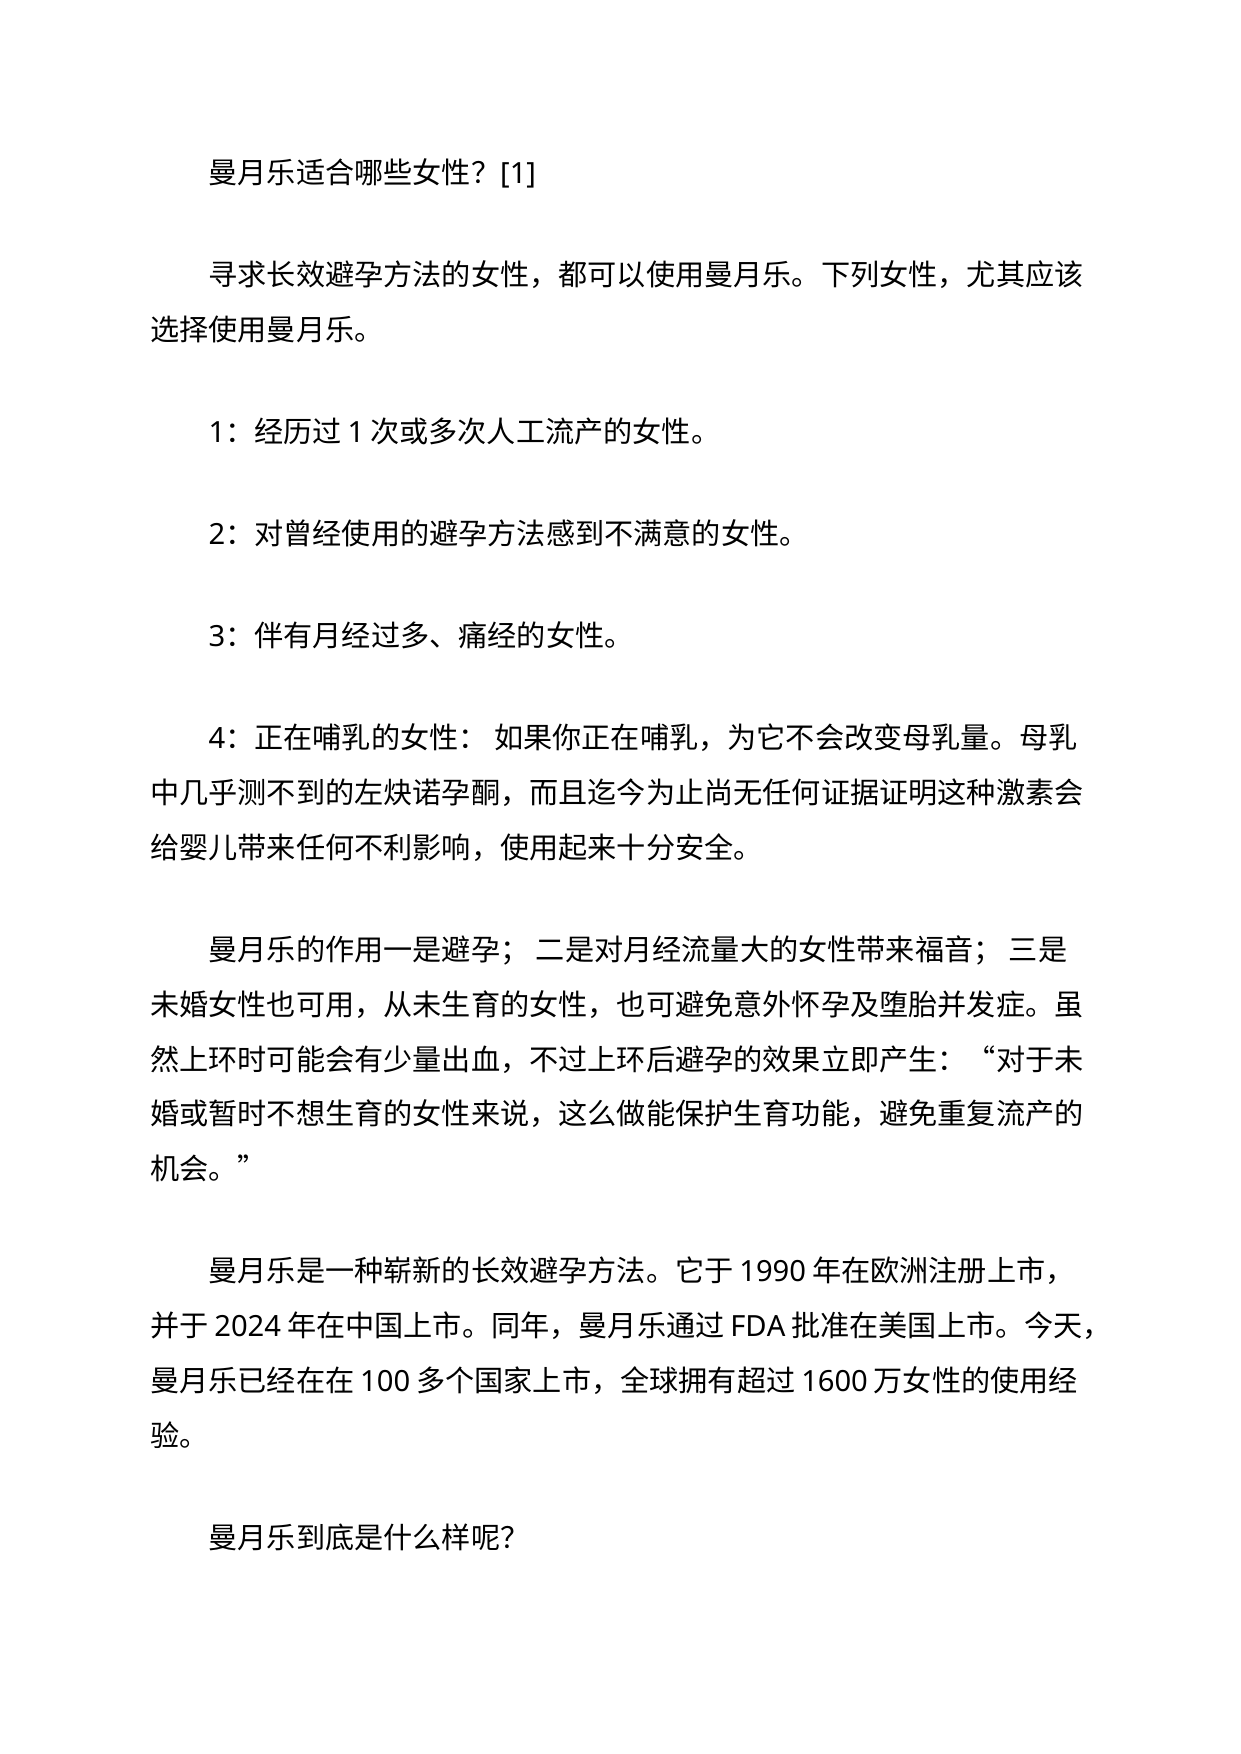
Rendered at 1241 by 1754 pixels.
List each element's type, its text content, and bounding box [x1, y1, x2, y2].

text 曼月乐适合哪些女性？[1] [150, 150, 1090, 192]
text 寻求长效避孕方法的女性，都可以使用曼月乐。下列女性，尤其应该选择使用曼月乐。 [150, 252, 1090, 349]
text 2：对曾经使用的避孕方法感到不满意的女性。 [150, 511, 1090, 553]
text 曼月乐的作用一是避孕； 二是对月经流量大的女性带来福音； 三是未婚女性也可用，从未生育的女性，也可避免意外怀孕及堕胎并发症。虽然上环时可能会有少量出血，不过上环后避孕的效果立即产生：“对于未婚或暂时不想生育的女性来说，这么做能保护生育功能，避免重复流产的机会。” [150, 926, 1090, 1188]
text 1：经历过1次或多次人工流产的女性。 [150, 409, 1090, 451]
text 曼月乐到底是什么样呢？ [150, 1514, 1090, 1557]
text 4：正在哺乳的女性： 如果你正在哺乳，为它不会改变母乳量。母乳中几乎测不到的左炔诺孕酮，而且迄今为止尚无任何证据证明这种激素会给婴儿带来任何不利影响，使用起来十分安全。 [150, 714, 1090, 867]
text 3：伴有月经过多、痛经的女性。 [150, 613, 1090, 655]
text 曼月乐是一种崭新的长效避孕方法。它于1990年在欧洲注册上市，并于2024年在中国上市。同年，曼月乐通过FDA批准在美国上市。今天，曼月乐已经在在100多个国家上市，全球拥有超过1600万女性的使用经验。 [150, 1248, 1090, 1455]
